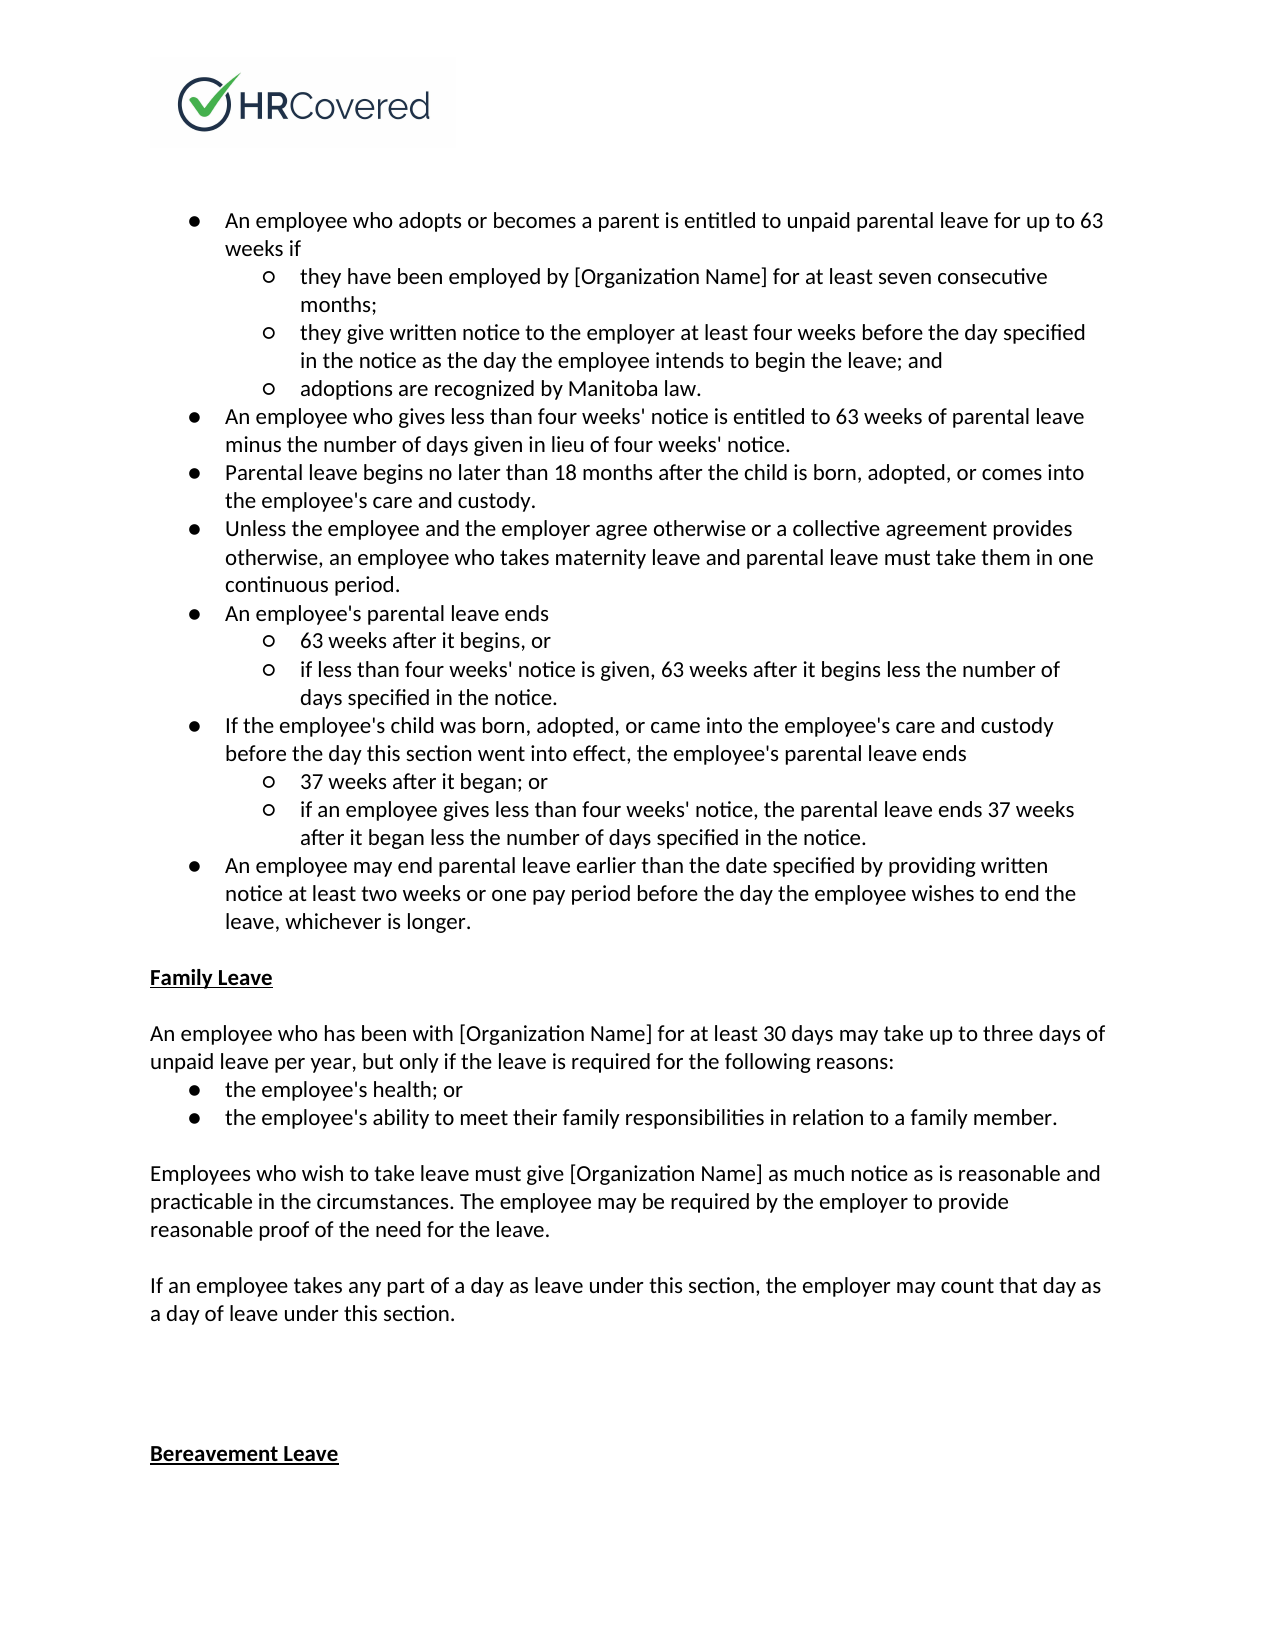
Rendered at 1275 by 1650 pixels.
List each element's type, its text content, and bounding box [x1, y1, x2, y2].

list Unless the employee and the employer agree otherwise or a collective agreement provides otherwise, an employee who takes maternity leave and parental leave must take them in one continuous period. [187, 514, 1107, 599]
list if less than four weeks' notice is given, 63 weeks after it begins less the number of days specified in the notice. [262, 655, 1107, 711]
text Bereavement Leave [150, 1439, 1107, 1467]
list the employee's health; or [187, 1075, 1107, 1103]
list they give written notice to the employer at least four weeks before the day specified in the notice as the day the employee intends to begin the leave; and [262, 318, 1107, 374]
list An employee who gives less than four weeks' notice is entitled to 63 weeks of parental leave minus the number of days given in lieu of four weeks' notice. [187, 402, 1107, 458]
text If an employee takes any part of a day as leave under this section, the employer may count that day as a day of leave under this section. [150, 1271, 1107, 1327]
text Employees who wish to take leave must give [Organization Name] as much notice as is reasonable and practicable in the circumstances. The employee may be required by the employer to provide reasonable proof of the need for the leave. [150, 1159, 1107, 1243]
list If the employee's child was born, adopted, or came into the employee's care and custody before the day this section went into effect, the employee's parental leave ends [187, 711, 1107, 767]
list 63 weeks after it begins, or [262, 627, 1107, 655]
picture [150, 57, 457, 148]
list they have been employed by [Organization Name] for at least seven consecutive months; [262, 262, 1107, 318]
list the employee's ability to meet their family responsibilities in relation to a family member. [187, 1103, 1107, 1131]
list Parental leave begins no later than 18 months after the child is born, adopted, or comes into the employee's care and custody. [187, 458, 1107, 514]
text Family Leave [150, 963, 1107, 991]
list An employee may end parental leave earlier than the date specified by providing written notice at least two weeks or one pay period before the day the employee wishes to end the leave, whichever is longer. [187, 851, 1107, 935]
list adoptions are recognized by Manitoba law. [262, 374, 1107, 402]
list An employee's parental leave ends [187, 599, 1107, 627]
list if an employee gives less than four weeks' notice, the parental leave ends 37 weeks after it began less the number of days specified in the notice. [262, 795, 1107, 851]
list An employee who adopts or becomes a parent is entitled to unpaid parental leave for up to 63 weeks if [187, 206, 1107, 262]
text An employee who has been with [Organization Name] for at least 30 days may take up to three days of unpaid leave per year, but only if the leave is required for the following reasons: [150, 1019, 1107, 1075]
list 37 weeks after it began; or [262, 767, 1107, 795]
